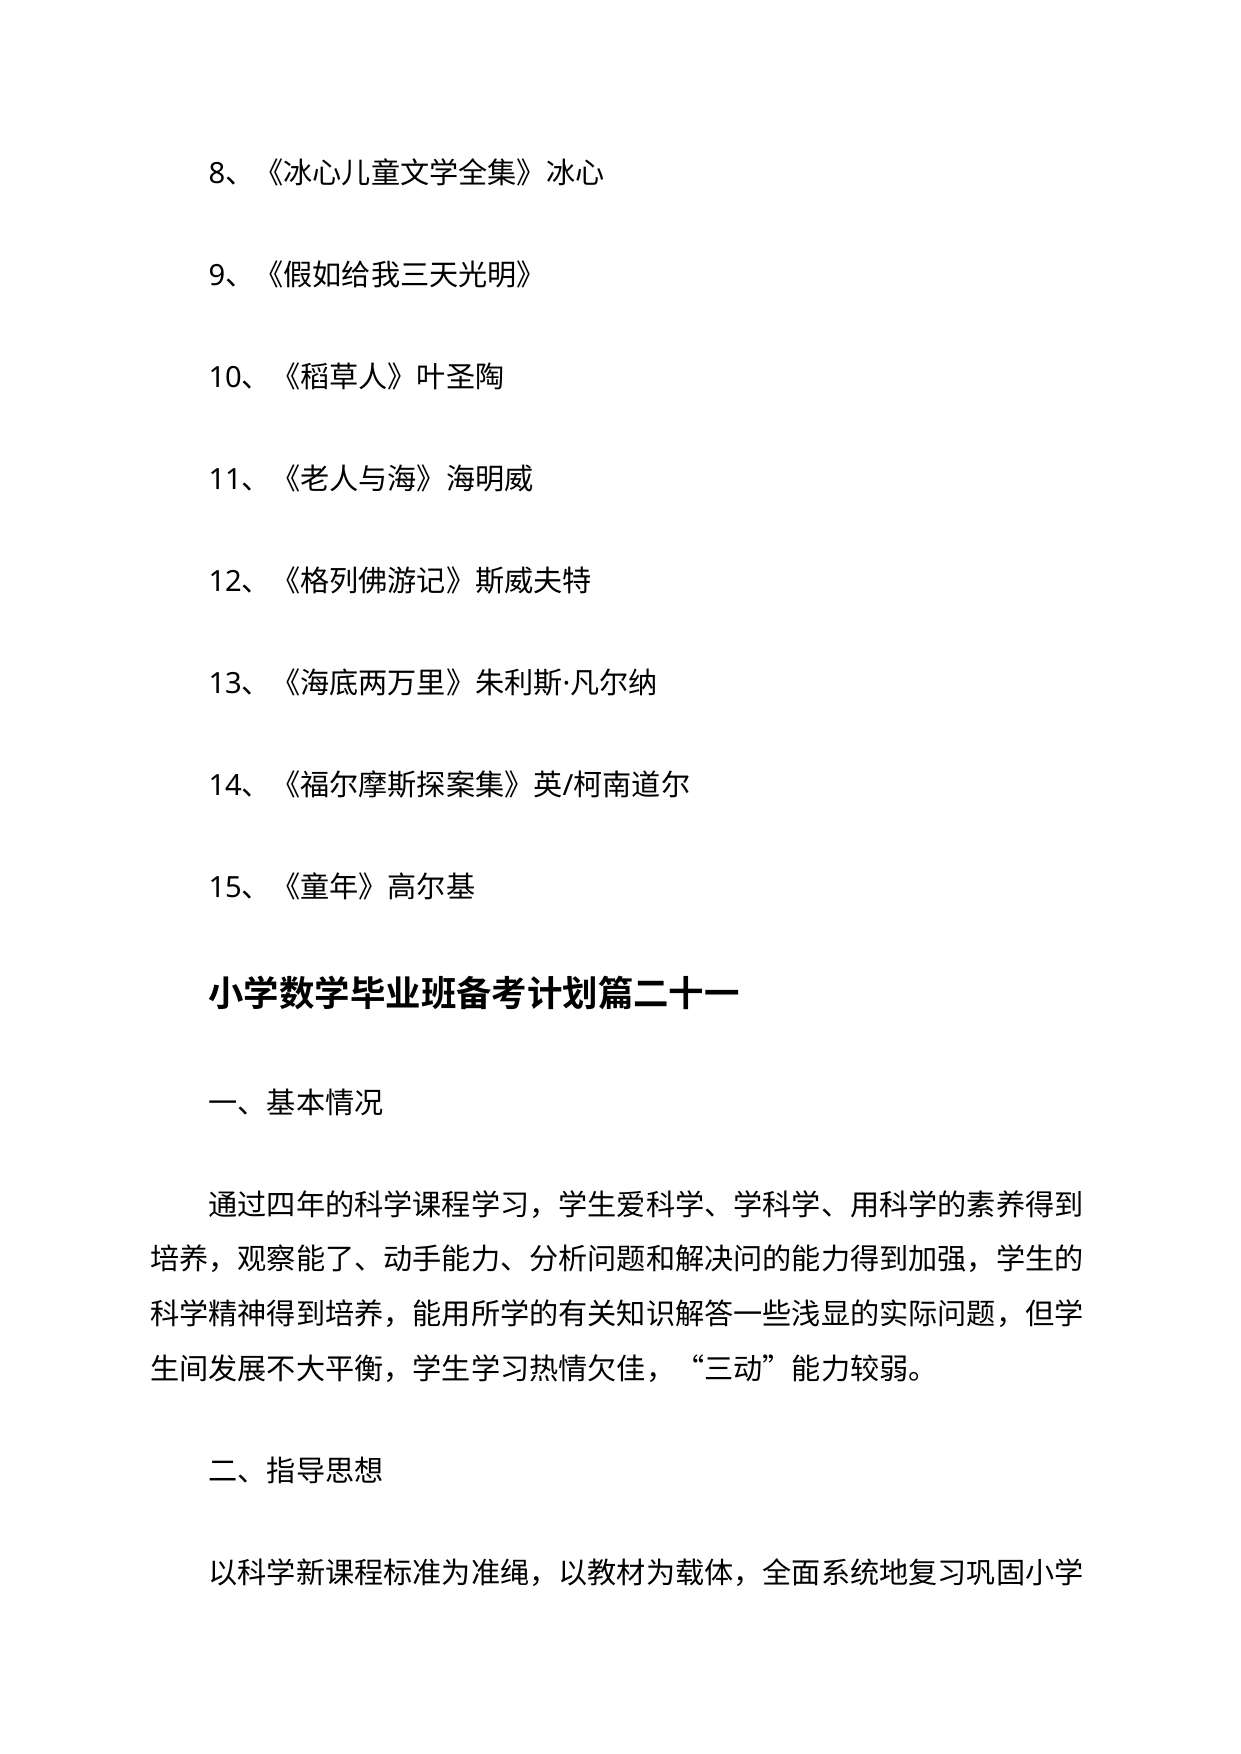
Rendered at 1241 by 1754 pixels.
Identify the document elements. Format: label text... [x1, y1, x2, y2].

text 8、《冰心儿童文学全集》冰心 [150, 150, 1090, 192]
text 11、《老人与海》海明威 [150, 456, 1090, 498]
text 9、《假如给我三天光明》 [150, 252, 1090, 294]
text 14、《福尔摩斯探案集》英/柯南道尔 [150, 762, 1090, 804]
text 13、《海底两万里》朱利斯·凡尔纳 [150, 660, 1090, 702]
text 10、《稻草人》叶圣陶 [150, 354, 1090, 396]
text 通过四年的科学课程学习，学生爱科学、学科学、用科学的素养得到培养，观察能了、动手能力、分析问题和解决问的能力得到加强，学生的科学精神得到培养，能用所学的有关知识解答一些浅显的实际问题，但学生间发展不大平衡，学生学习热情欠佳，“三动”能力较弱。 [150, 1181, 1090, 1388]
text 15、《童年》高尔基 [150, 864, 1090, 906]
text 小学数学毕业班备考计划篇二十一 [150, 966, 1090, 1017]
text 一、基本情况 [150, 1079, 1090, 1122]
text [150, 1549, 1090, 1592]
text 12、《格列佛游记》斯威夫特 [150, 558, 1090, 600]
text 二、指导思想 [150, 1447, 1090, 1490]
